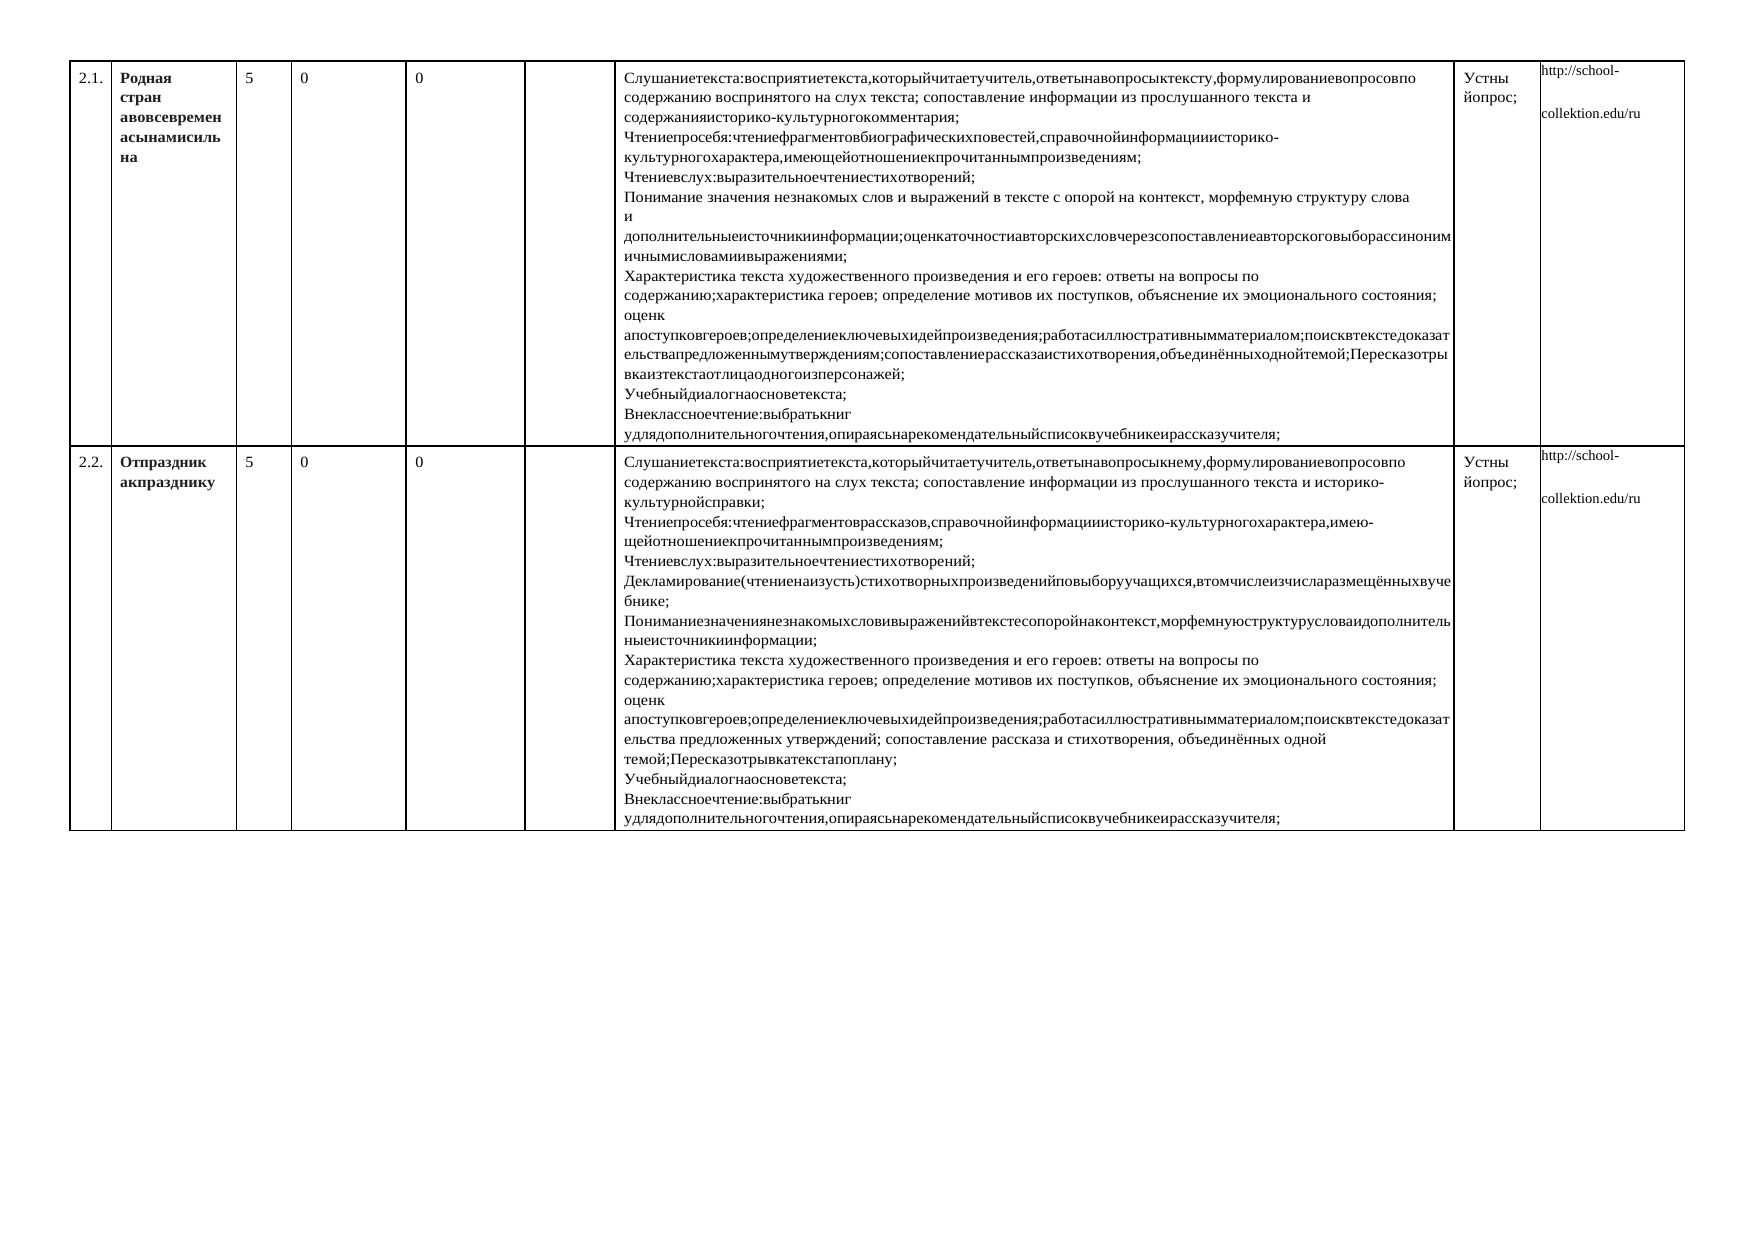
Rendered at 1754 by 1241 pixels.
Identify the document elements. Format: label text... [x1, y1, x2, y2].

table_cell [526, 447, 614, 830]
table_header 5 [237, 62, 291, 445]
table_cell Устныйопрос; [1455, 447, 1540, 830]
table_header Устныйопрос; [1455, 62, 1540, 445]
table_cell 5 [237, 447, 291, 830]
table_header http://school- collektion.edu/ru [1541, 62, 1684, 445]
table_header [526, 62, 614, 445]
table_header 0 [292, 62, 405, 445]
table_cell 0 [292, 447, 405, 830]
table_header Родная странавовсевременасынамисильна [112, 62, 236, 445]
table_cell 2.2. [71, 447, 111, 830]
table_header 2.1. [71, 62, 111, 445]
table_cell 0 [407, 447, 524, 830]
table_header 0 [407, 62, 524, 445]
table_cell http://school- collektion.edu/ru [1541, 447, 1684, 830]
table_cell Слушаниетекста:восприятиетекста,которыйчитаетучитель,ответынавопросыкнему,формулированиевопросовпо содержанию воспринятого на слух текста; сопоставление информации из прослушанного текста и историко-культурнойсправки; Чтениепросебя:чтениефрагментоврассказов,справочнойинформацииисторико-культурногохарактера,имею-щейотношениекпрочитаннымпроизведениям; Чтениевслух:выразительноечтениестихотворений; Декламирование(чтениенаизусть)стихотворныхпроизведенийповыборуучащихся,втомчислеизчисларазмещённыхвучебнике; Пониманиезначениянезнакомыхсловивыраженийвтекстесопоройнаконтекст,морфемнуюструктурусловаидополнительныеисточникиинформации; Характеристика текста художественного произведения и его героев: ответы на вопросы по содержанию;характеристика героев; определение мотивов их поступков, объяснение их эмоционального состояния; оценкапоступковгероев;определениеключевыхидейпроизведения;работасиллюстративнымматериалом;поисквтекстедоказательства предложенных утверждений; сопоставление рассказа и стихотворения, объединённых одной темой;Пересказотрывкатекстапоплану; Учебныйдиалогнаосноветекста; Внеклассноечтение:выбратькнигудлядополнительногочтения,опираясьнарекомендательныйсписоквучебникеирассказучителя; [616, 447, 1453, 830]
table_cell Отпраздникакпразднику [112, 447, 236, 830]
table_header Слушаниетекста:восприятиетекста,которыйчитаетучитель,ответынавопросыктексту,формулированиевопросовпо содержанию воспринятого на слух текста; сопоставление информации из прослушанного текста и содержанияисторико-культурногокомментария; Чтениепросебя:чтениефрагментовбиографическихповестей,справочнойинформацииисторико-культурногохарактера,имеющейотношениекпрочитаннымпроизведениям; Чтениевслух:выразительноечтениестихотворений; Понимание значения незнакомых слов и выражений в тексте с опорой на контекст, морфемную структуру слова идополнительныеисточникиинформации;оценкаточностиавторскихсловчерезсопоставлениеавторскоговыборассинонимичнымисловамиивыражениями; Характеристика текста художественного произведения и его героев: ответы на вопросы по содержанию;характеристика героев; определение мотивов их поступков, объяснение их эмоционального состояния; оценкапоступковгероев;определениеключевыхидейпроизведения;работасиллюстративнымматериалом;поисквтекстедоказательствапредложеннымутверждениям;сопоставлениерассказаистихотворения,объединённыходнойтемой;Пересказотрывкаизтекстаотлицаодногоизперсонажей; Учебныйдиалогнаосноветекста; Внеклассноечтение:выбратькнигудлядополнительногочтения,опираясьнарекомендательныйсписоквучебникеирассказучителя; [616, 62, 1453, 445]
